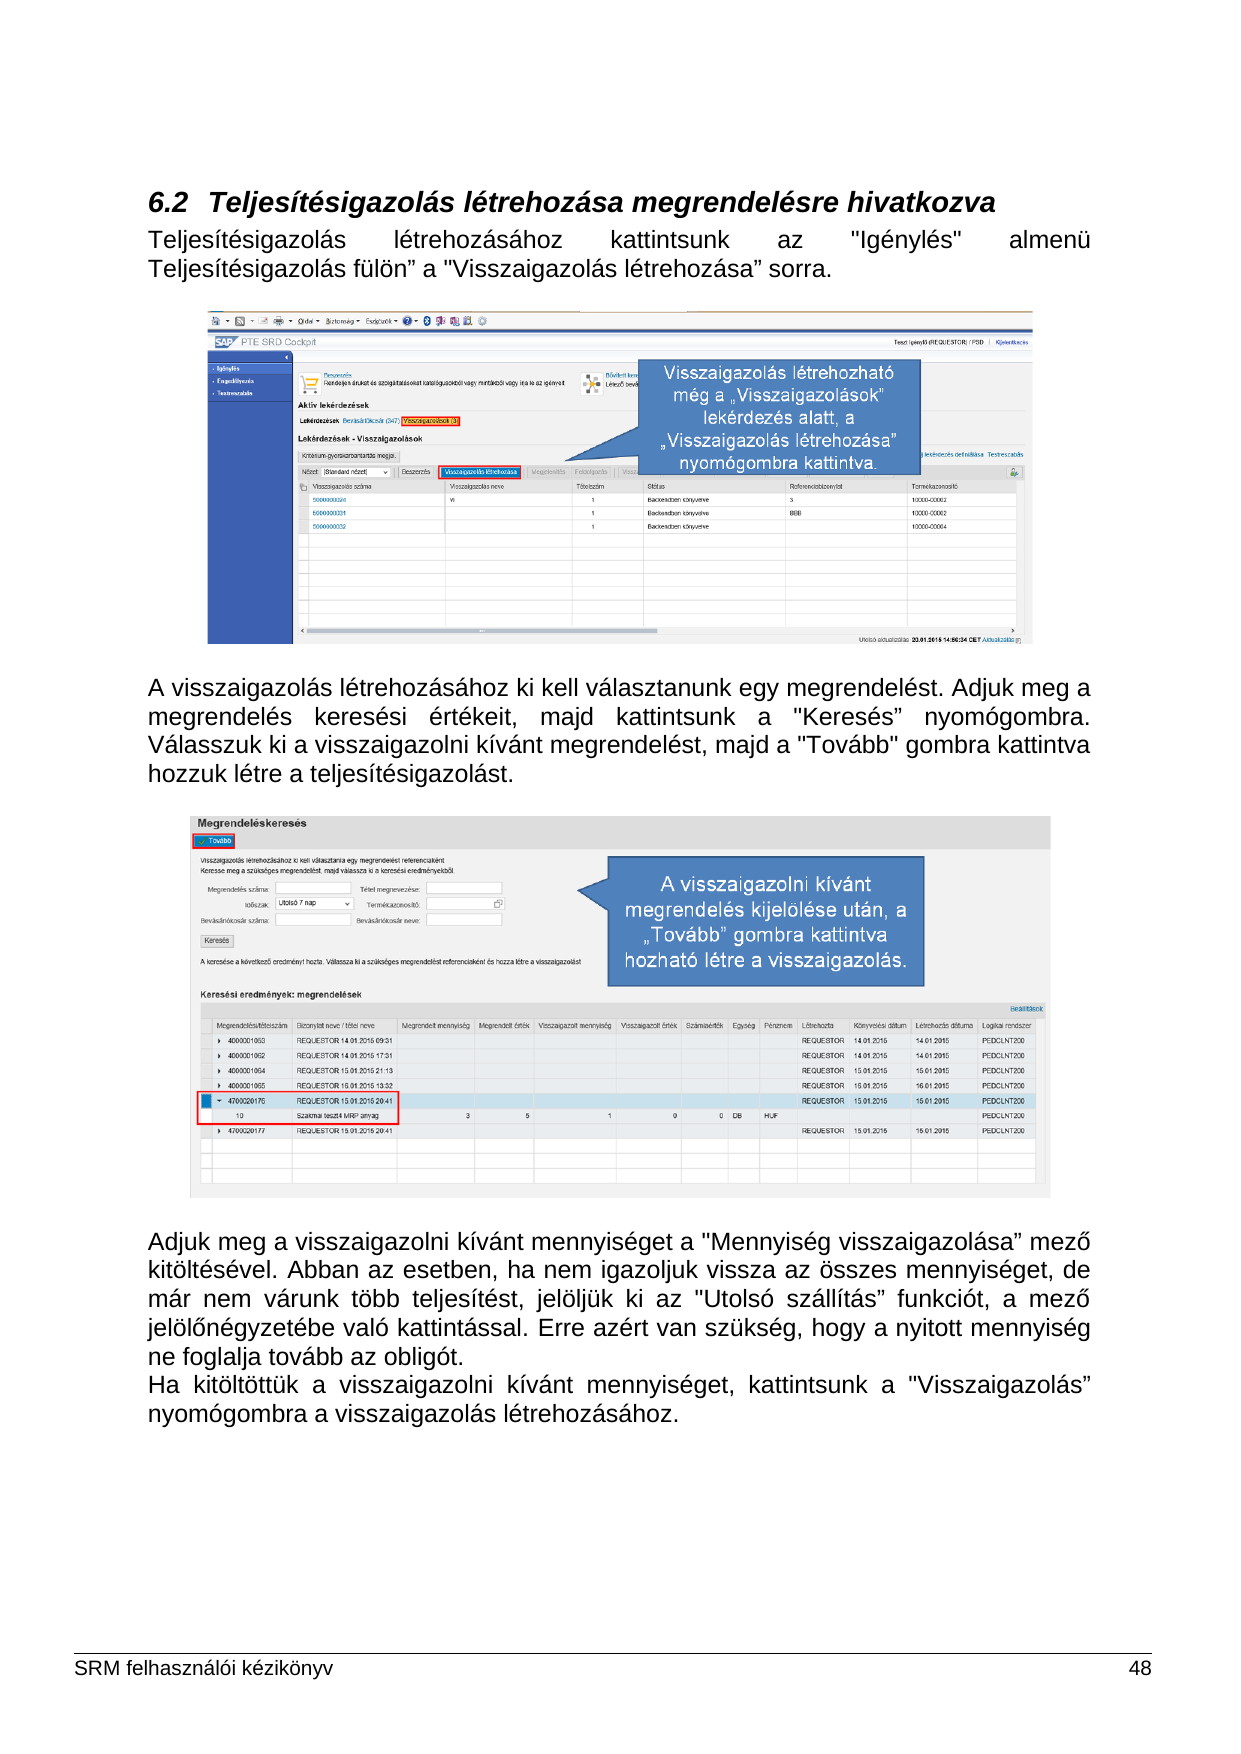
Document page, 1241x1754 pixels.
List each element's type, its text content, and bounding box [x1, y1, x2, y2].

subtitle Teljesítésigazolás létrehozása megrendelésre hivatkozva [148, 185, 1092, 219]
picture [207, 311, 1033, 644]
text Ha kitöltöttük a visszaigazolni kívánt mennyiséget, kattintsunk a "Visszaigazolás” nyomógombra a visszaigazolás létrehozásához. [148, 1370, 1092, 1428]
picture [189, 816, 1051, 1198]
text A visszaigazolás létrehozásához ki kell választanunk egy megrendelést. Adjuk meg a megrendelés keresési értékeit, majd kattintsunk a "Keresés” nyomógombra. Válasszuk ki a visszaigazolni kívánt megrendelést, majd a "Tovább" gombra kattintva hozzuk létre a teljesítésigazolást. [148, 673, 1092, 788]
text Adjuk meg a visszaigazolni kívánt mennyiséget a "Mennyiség visszaigazolása” mező kitöltésével. Abban az esetben, ha nem igazoljuk vissza az összes mennyiséget, de már nem várunk több teljesítést, jelöljük ki az "Utolsó szállítás” funkciót, a mező jelölőnégyzetébe való kattintással. Erre azért van szükség, hogy a nyitott mennyiség ne foglalja tovább az obligót. [148, 1226, 1092, 1370]
text Teljesítésigazolás létrehozásához kattintsunk az "Igénylés" almenü Teljesítésigazolás fülön” a "Visszaigazolás létrehozása” sorra. [148, 225, 1092, 282]
